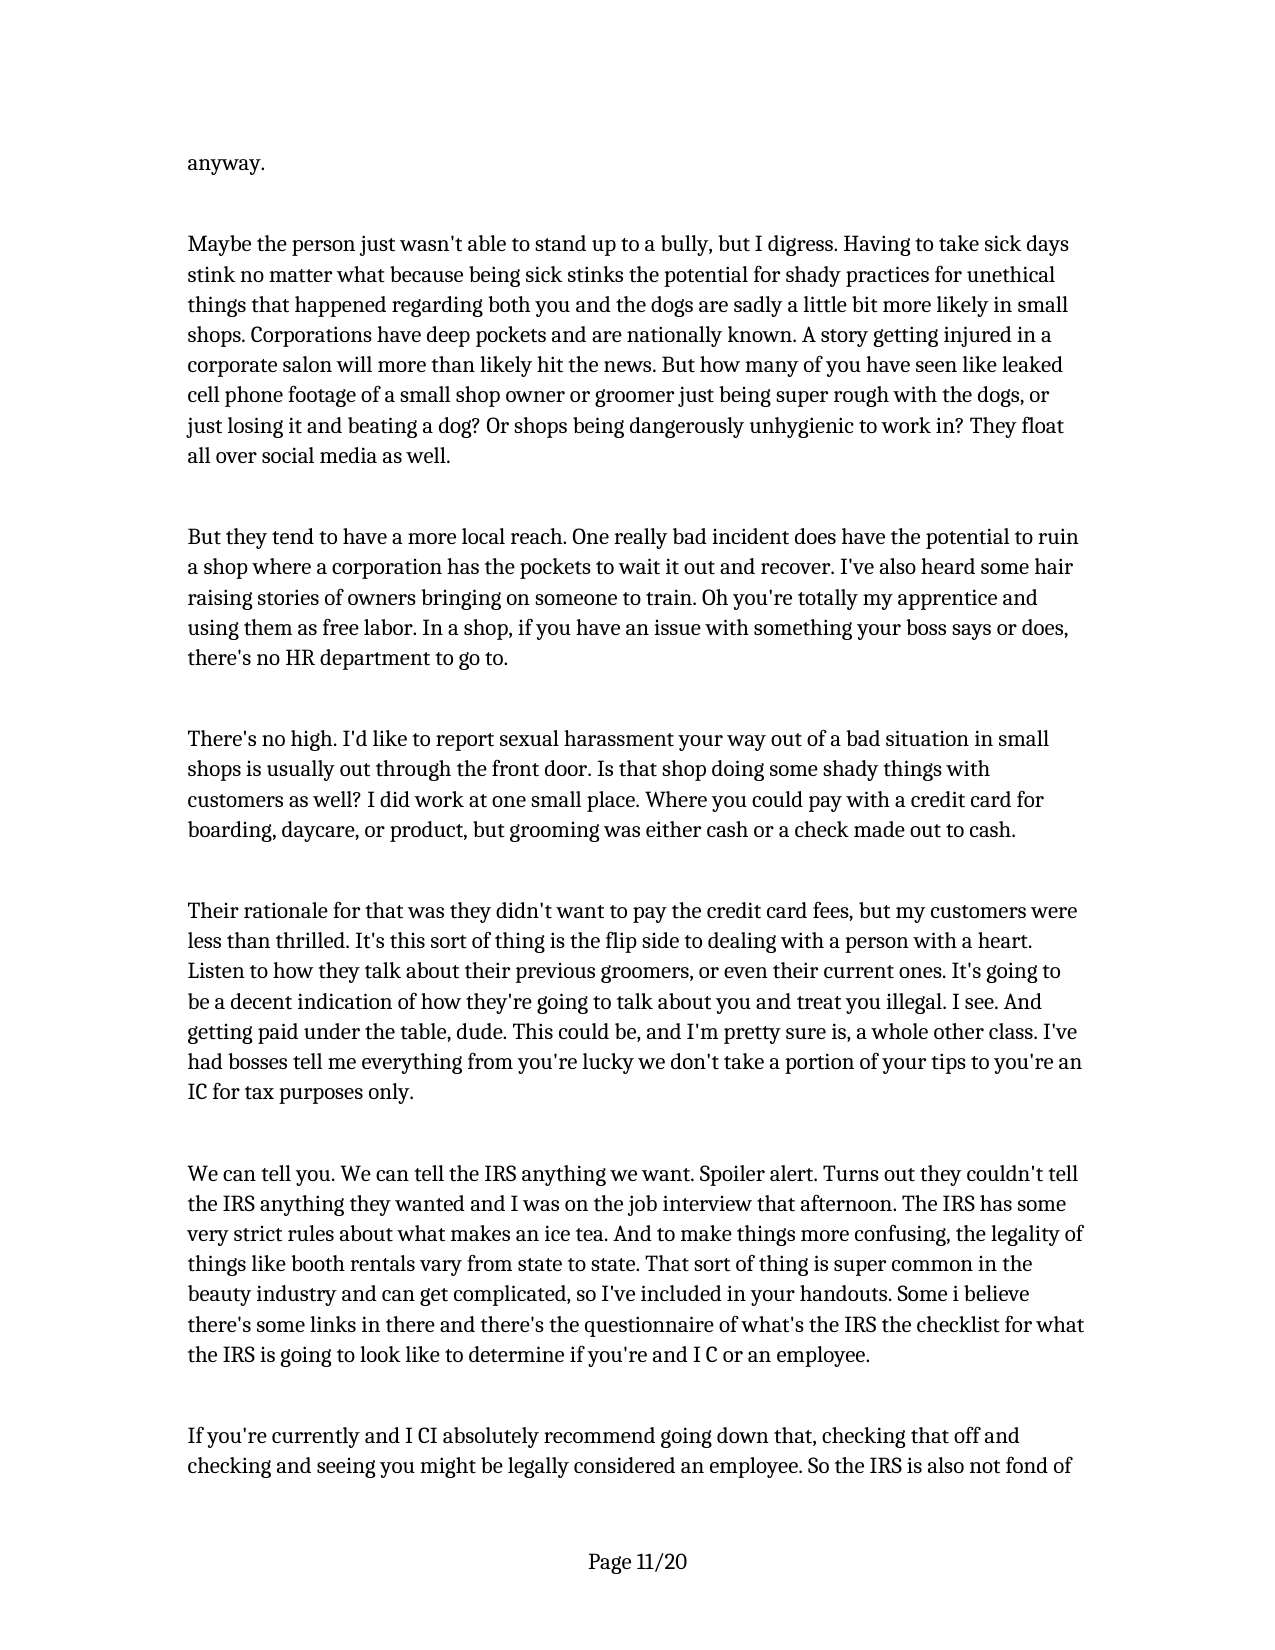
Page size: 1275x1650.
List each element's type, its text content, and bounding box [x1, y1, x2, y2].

text But they tend to have a more local reach. One really bad incident does have the potential to ruin a shop where a corporation has the pockets to wait it out and recover. I've also heard some hair raising stories of owners bringing on someone to train. Oh you're totally my apprentice and using them as free labor. In a shop, if you have an issue with something your boss says or does, there's no HR department to go to. [187, 524, 1087, 701]
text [187, 150, 1087, 207]
text Maybe the person just wasn't able to stand up to a bully, but I digress. Having to take sick days stink no matter what because being sick stinks the potential for shady practices for unethical things that happened regarding both you and the dogs are sadly a little bit more likely in small shops. Corporations have deep pockets and are nationally known. A story getting injured in a corporate salon will more than likely hit the news. But how many of you have seen like leaked cell phone footage of a small shop owner or groomer just being super rough with the dogs, or just losing it and beating a dog? Or shops being dangerously unhygienic to work in? They float all over social media as well. [187, 231, 1087, 499]
text Their rationale for that was they didn't want to pay the credit card fees, but my customers were less than thrilled. It's this sort of thing is the flip side to dealing with a person with a heart. Listen to how they talk about their previous groomers, or even their current ones. It's going to be a decent indication of how they're going to talk about you and treat you illegal. I see. And getting paid under the table, dude. This could be, and I'm pretty sure is, a whole other class. I've had bosses tell me everything from you're lucky we don't take a portion of your tips to you're an IC for tax purposes only. [187, 898, 1087, 1136]
text There's no high. I'd like to report sexual harassment your way out of a bad situation in small shops is usually out through the front door. Is that shop doing some shady things with customers as well? I did work at one small place. Where you could pay with a credit card for boarding, daycare, or product, but grooming was either cash or a check made out to cash. [187, 726, 1087, 873]
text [187, 1423, 1087, 1479]
text We can tell you. We can tell the IRS anything we want. Spoiler alert. Turns out they couldn't tell the IRS anything they wanted and I was on the job interview that afternoon. The IRS has some very strict rules about what makes an ice tea. And to make things more confusing, the legality of things like booth rentals vary from state to state. That sort of thing is super common in the beauty industry and can get complicated, so I've included in your handouts. Some i believe there's some links in there and there's the questionnaire of what's the IRS the checklist for what the IRS is going to look like to determine if you're and I C or an employee. [187, 1160, 1087, 1398]
